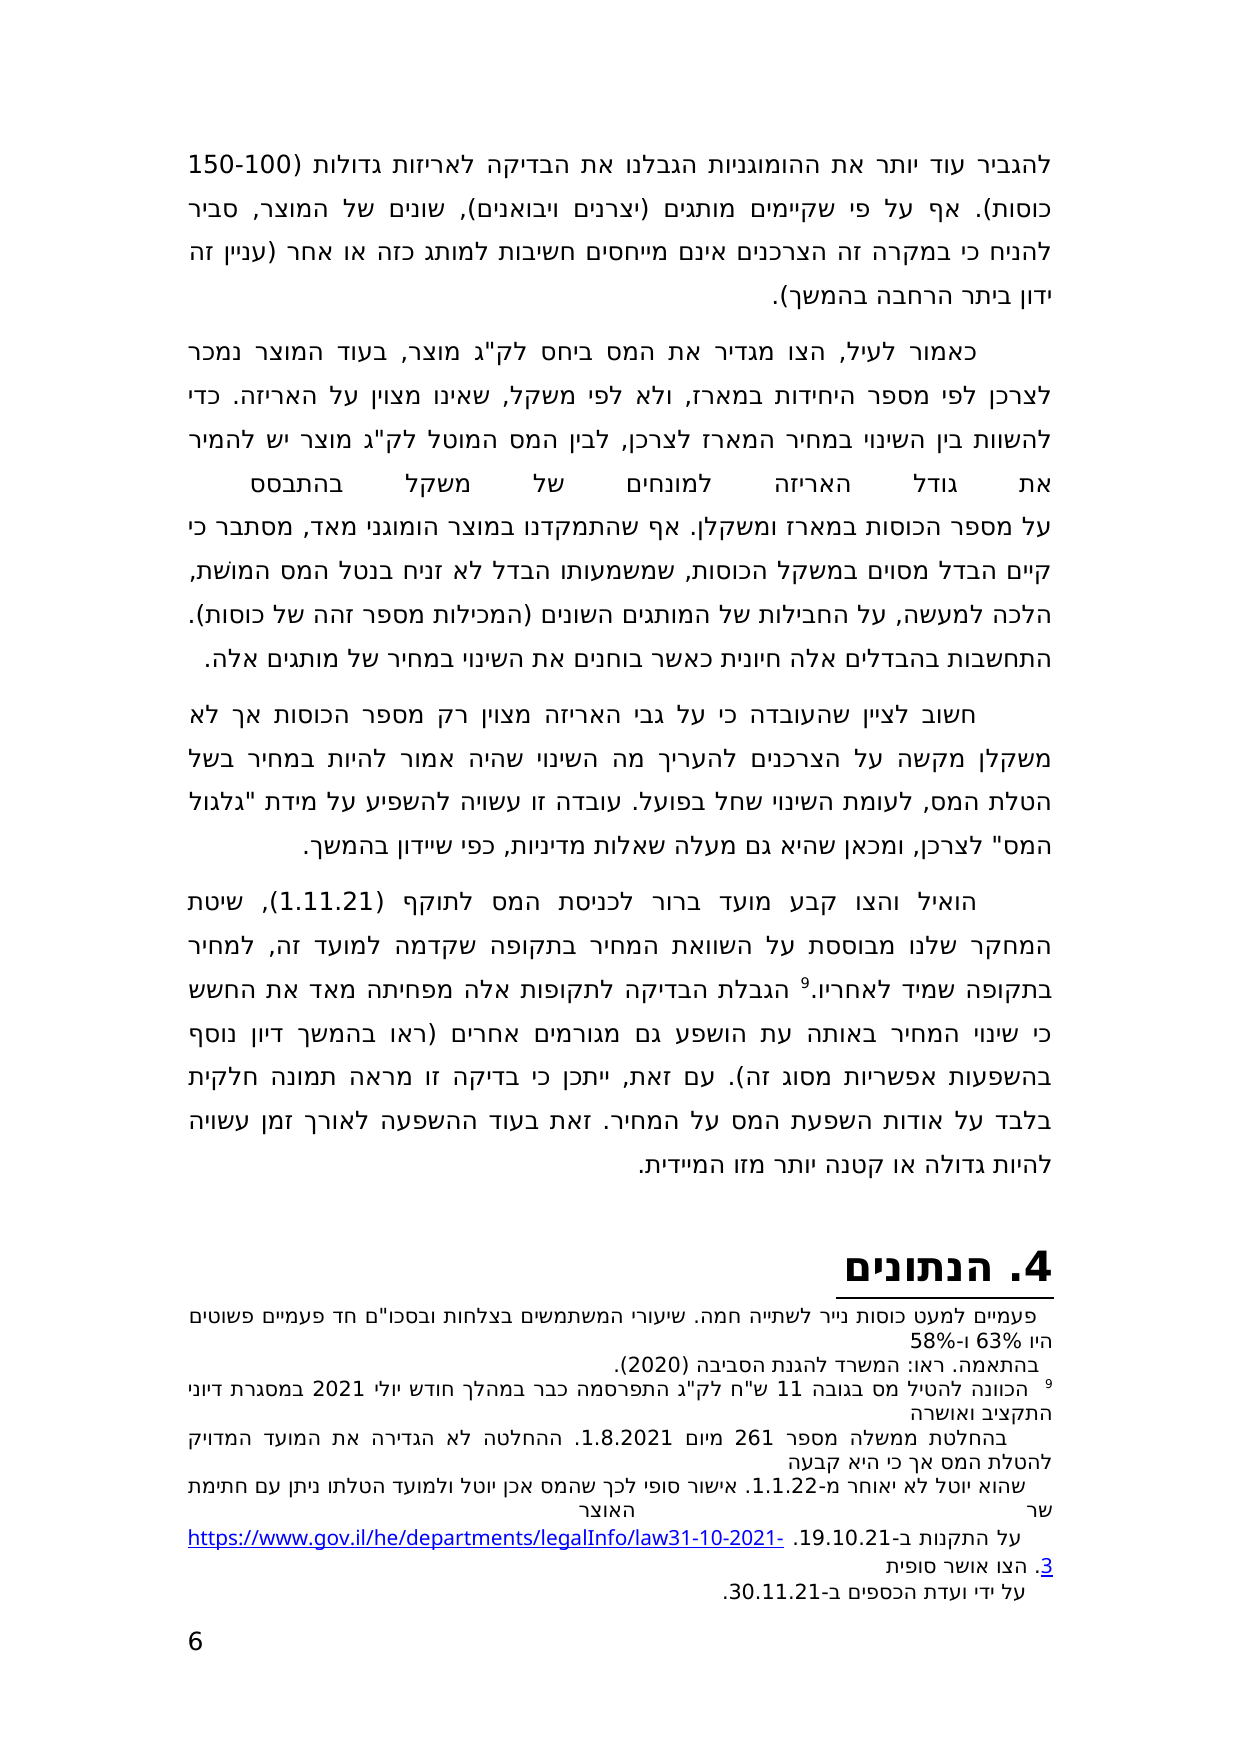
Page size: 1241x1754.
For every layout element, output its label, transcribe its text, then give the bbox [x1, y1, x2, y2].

text כאמור לעיל, הצו מגדיר את המס ביחס לק"ג מוצר, בעוד המוצר נמכר לצרכן לפי מספר היחידות במארז, ולא לפי משקל, שאינו מצוין על האריזה. כדי להשוות בין השינוי במחיר המארז לצרכן, לבין המס המוטל לק"ג מוצר יש להמיר את גודל האריזה למונחים של משקל בהתבסס על מספר הכוסות במארז ומשקלן. אף שהתמקדנו במוצר הומוגני מאד, מסתבר כי קיים הבדל מסוים במשקל הכוסות, שמשמעותו הבדל לא זניח בנטל המס המושׁת, הלכה למעשה, על החבילות של המותגים השונים (המכילות מספר זהה של כוסות). התחשבות בהבדלים אלה חיונית כאשר בוחנים את השינוי במחיר של מותגים אלה. [187, 337, 1053, 673]
text הואיל והצו קבע מועד ברור לכניסת המס לתוקף (1.11.21), שיטת המחקר שלנו מבוססת על השוואת המחיר בתקופה שקדמה למועד זה, למחיר בתקופה שמיד לאחריו. הגבלת הבדיקה לתקופות אלה מפחיתה מאד את החשש כי שינוי המחיר באותה עת הושפע גם מגורמים אחרים (ראו בהמשך דיון נוסף בהשפעות אפשריות מסוג זה). עם זאת, ייתכן כי בדיקה זו מראה תמונה חלקית בלבד על אודות השפעת המס על המחיר. זאת בעוד ההשפעה לאורך זמן עשויה להיות גדולה או קטנה יותר מזו המיידית. [187, 887, 1053, 1179]
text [187, 150, 1053, 310]
text 4. הנתונים [187, 1242, 1053, 1291]
text חשוב לציין שהעובדה כי על גבי האריזה מצוין רק מספר הכוסות אך לא משקלן מקשה על הצרכנים להעריך מה השינוי שהיה אמור להיות במחיר בשל הטלת המס, לעומת השינוי שחל בפועל. עובדה זו עשויה להשפיע על מידת "גלגול המס" לצרכן, ומכאן שהיא גם מעלה שאלות מדיניות, כפי שיידון בהמשך. [187, 700, 1053, 860]
